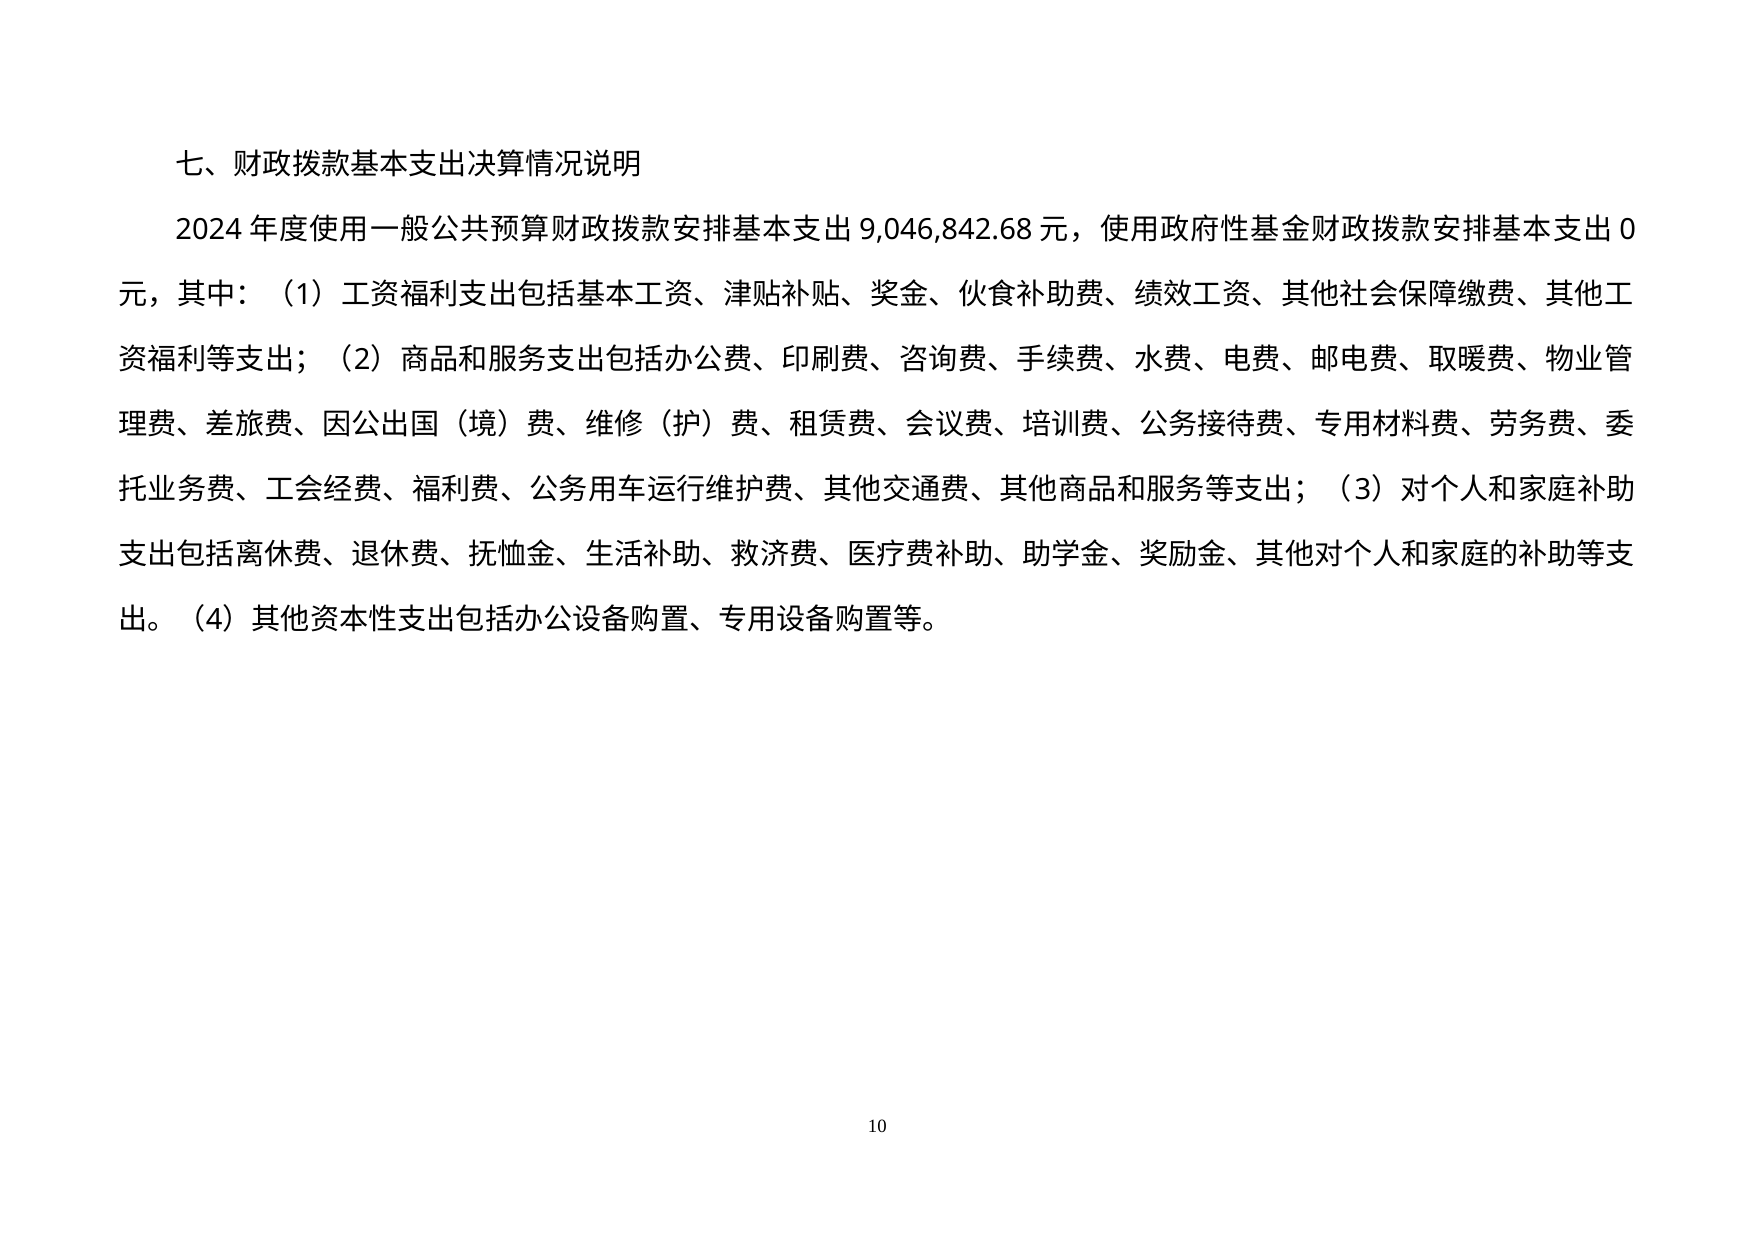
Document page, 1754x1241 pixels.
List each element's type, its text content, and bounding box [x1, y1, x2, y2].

text 七、财政拨款基本支出决算情况说明 [118, 129, 1636, 194]
text 2024年度使用一般公共预算财政拨款安排基本支出9,046,842.68元，使用政府性基金财政拨款安排基本支出0元，其中：（1）工资福利支出包括基本工资、津贴补贴、奖金、伙食补助费、绩效工资、其他社会保障缴费、其他工资福利等支出；（2）商品和服务支出包括办公费、印刷费、咨询费、手续费、水费、电费、邮电费、取暖费、物业管理费、差旅费、因公出国（境）费、维修（护）费、租赁费、会议费、培训费、公务接待费、专用材料费、劳务费、委托业务费、工会经费、福利费、公务用车运行维护费、其他交通费、其他商品和服务等支出；（3）对个人和家庭补助支出包括离休费、退休费、抚恤金、生活补助、救济费、医疗费补助、助学金、奖励金、其他对个人和家庭的补助等支出。（4）其他资本性支出包括办公设备购置、专用设备购置等。 [118, 194, 1636, 649]
